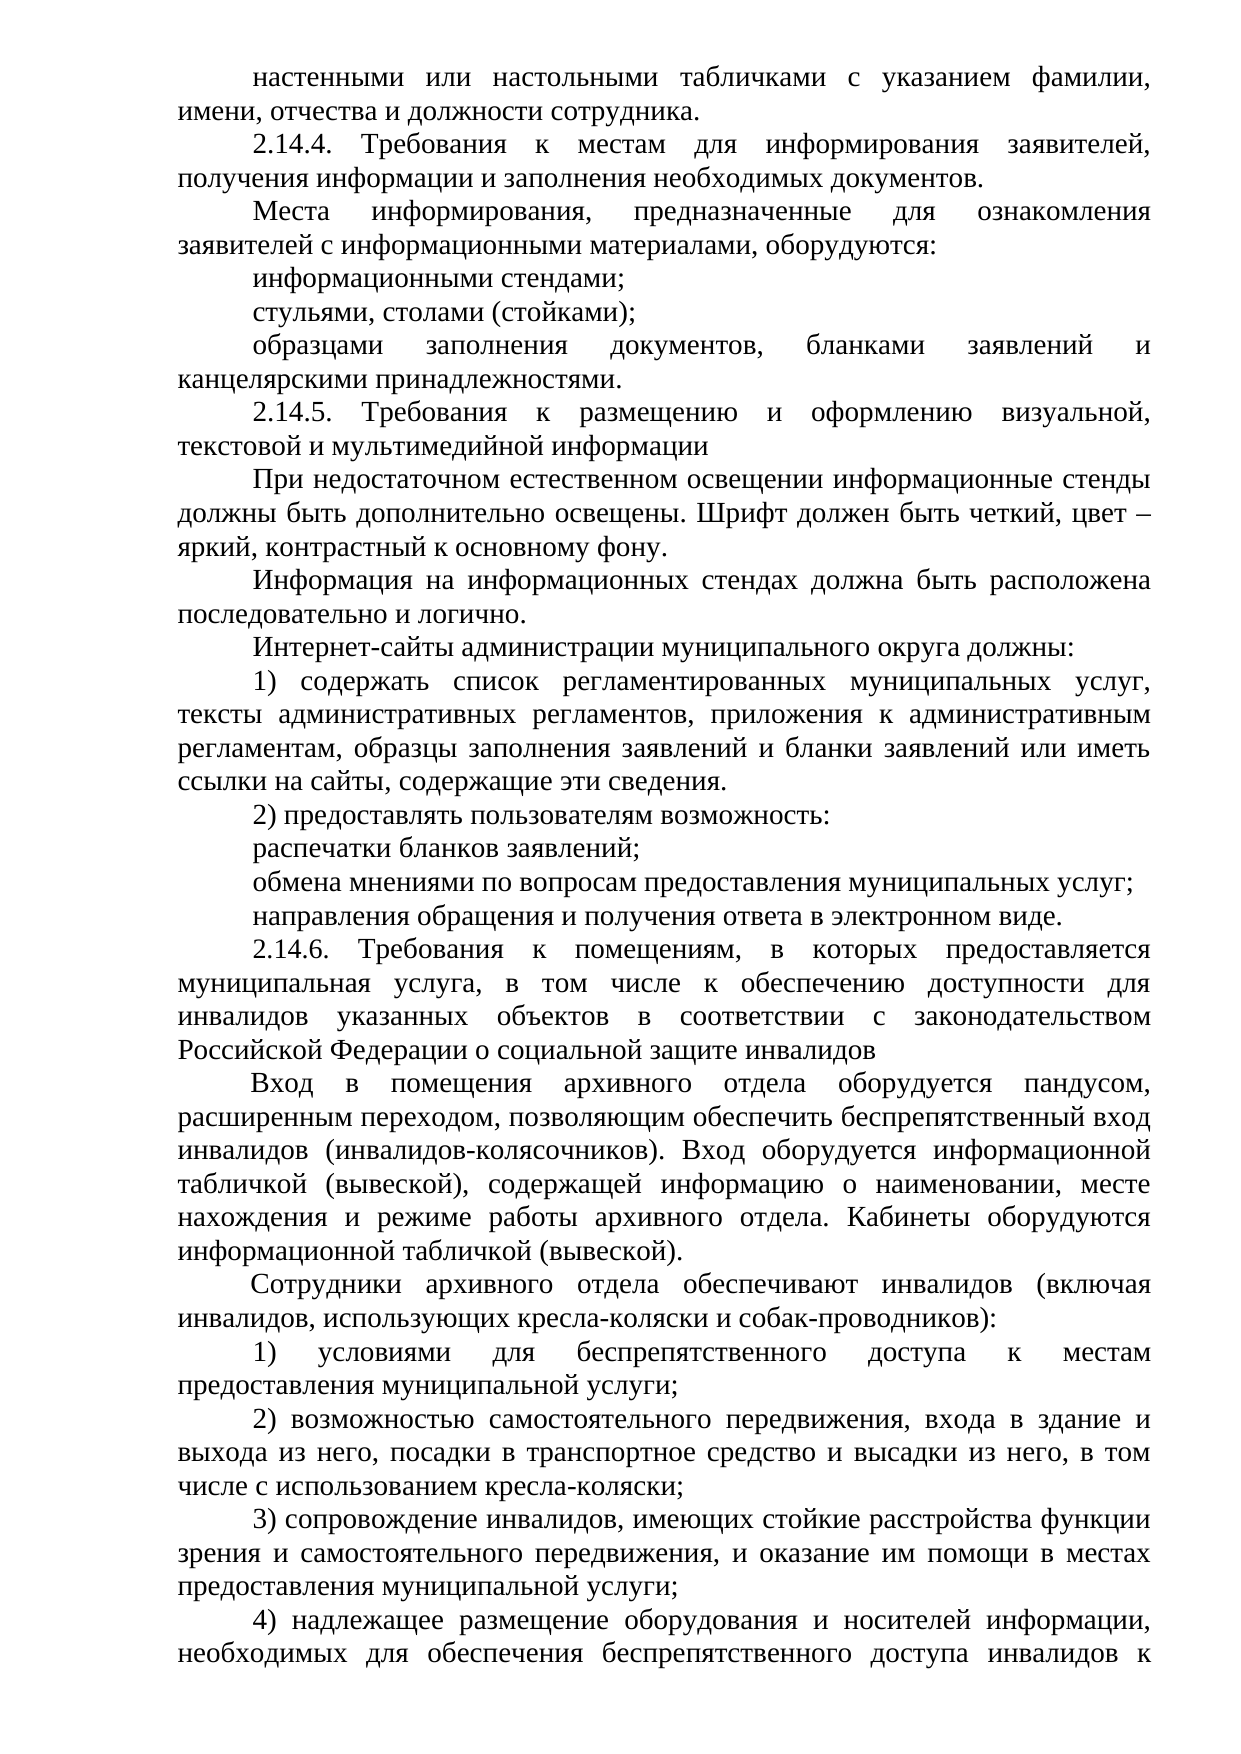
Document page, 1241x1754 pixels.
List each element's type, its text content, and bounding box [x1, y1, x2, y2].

text 2) возможностью самостоятельного передвижения, входа в здание и выхода из него, посадки в транспортное средство и высадки из него, в том числе с использованием кресла-коляски; [177, 1401, 1152, 1501]
text 1) условиями для беспрепятственного доступа к местам предоставления муниципальной услуги; [177, 1334, 1152, 1401]
text 2.14.5. Требования к размещению и оформлению визуальной, текстовой и мультимедийной информации [177, 394, 1152, 462]
text Места информирования, предназначенные для ознакомления заявителей с информационными материалами, оборудуются: [177, 193, 1152, 260]
text Сотрудники архивного отдела обеспечивают инвалидов (включая инвалидов, использующих кресла-коляски и собак-проводников): [177, 1267, 1152, 1334]
text Вход в помещения архивного отдела оборудуется пандусом, расширенным переходом, позволяющим обеспечить беспрепятственный вход инвалидов (инвалидов-колясочников). Вход оборудуется информационной табличкой (вывеской), содержащей информацию о наименовании, месте нахождения и режиме работы архивного отдела. Кабинеты оборудуются информационной табличкой (вывеской). [177, 1065, 1152, 1267]
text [177, 1602, 1152, 1669]
text распечатки бланков заявлений; [177, 831, 1152, 864]
text 2.14.4. Требования к местам для информирования заявителей, получения информации и заполнения необходимых документов. [177, 126, 1152, 193]
text стульями, столами (стойками); [177, 294, 1152, 327]
text 1) содержать список регламентированных муниципальных услуг, тексты административных регламентов, приложения к административным регламентам, образцы заполнения заявлений и бланки заявлений или иметь ссылки на сайты, содержащие эти сведения. [177, 663, 1152, 797]
text При недостаточном естественном освещении информационные стенды должны быть дополнительно освещены. Шрифт должен быть четкий, цвет – яркий, контрастный к основному фону. [177, 462, 1152, 562]
text 2) предоставлять пользователям возможность: [177, 797, 1152, 831]
text направления обращения и получения ответа в электронном виде. [177, 898, 1152, 931]
text Информация на информационных стендах должна быть расположена последовательно и логично. [177, 562, 1152, 629]
text настенными или настольными табличками с указанием фамилии, имени, отчества и должности сотрудника. [177, 59, 1152, 126]
text 3) сопровождение инвалидов, имеющих стойкие расстройства функции зрения и самостоятельного передвижения, и оказание им помощи в местах предоставления муниципальной услуги; [177, 1501, 1152, 1602]
text 2.14.6. Требования к помещениям, в которых предоставляется муниципальная услуга, в том числе к обеспечению доступности для инвалидов указанных объектов в соответствии с законодательством Российской Федерации о социальной защите инвалидов [177, 931, 1152, 1065]
text образцами заполнения документов, бланками заявлений и канцелярскими принадлежностями. [177, 327, 1152, 394]
text информационными стендами; [177, 260, 1152, 294]
text обмена мнениями по вопросам предоставления муниципальных услуг; [177, 864, 1152, 898]
text Интернет-сайты администрации муниципального округа должны: [177, 629, 1152, 663]
